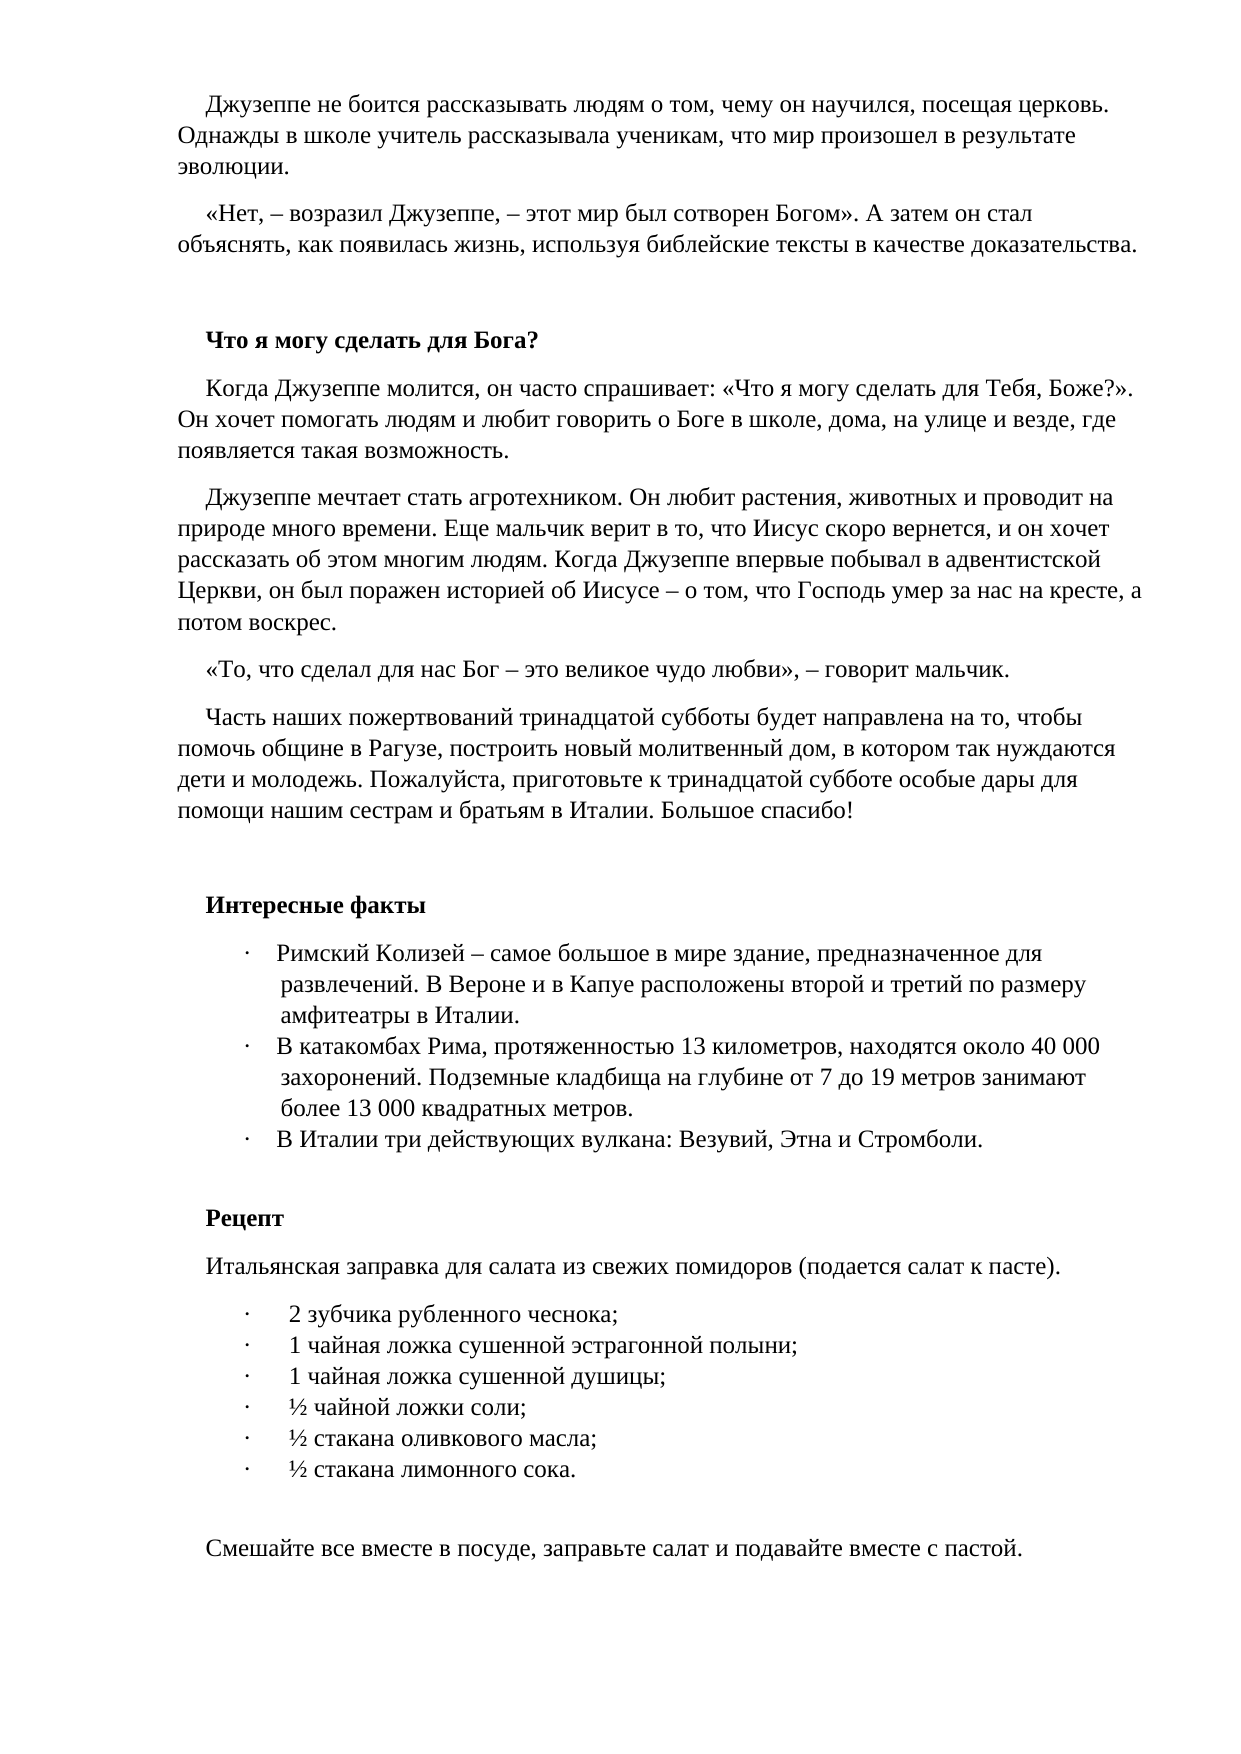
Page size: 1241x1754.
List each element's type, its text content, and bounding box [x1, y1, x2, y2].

list · ½ стакана оливкового масла; [243, 1423, 1152, 1452]
text Итальянская заправка для салата из свежих помидоров (подается салат к пасте). [177, 1251, 1152, 1280]
text Часть наших пожертвований тринадцатой субботы будет направлена на то, чтобы помочь общине в Рагузе, построить новый молитвенный дом, в котором так нуждаются дети и молодежь. Пожалуйста, приготовьте к тринадцатой субботе особые дары для помощи нашим сестрам и братьям в Италии. Большое спасибо! [177, 702, 1152, 824]
text Что я могу сделать для Бога? [177, 325, 1152, 354]
text «То, что сделал для нас Бог – это великое чудо любви», – говорит мальчик. [177, 654, 1152, 683]
list · ½ чайной ложки соли; [243, 1392, 1152, 1421]
list · ½ стакана лимонного сока. [243, 1454, 1152, 1483]
list · 2 зубчика рубленного чеснока; [243, 1299, 1152, 1327]
list · 1 чайная ложка сушенной душицы; [243, 1361, 1152, 1389]
list · В Италии три действующих вулкана: Везувий, Этна и Стромболи. [243, 1124, 1152, 1153]
text Интересные факты [177, 891, 1152, 919]
text Рецепт [177, 1203, 1152, 1232]
text «Нет, – возразил Джузеппе, – этот мир был сотворен Богом». А затем он стал объяснять, как появилась жизнь, используя библейские тексты в качестве доказательства. [177, 198, 1152, 258]
text Джузеппе мечтает стать агротехником. Он любит растения, животных и проводит на природе много времени. Еще мальчик верит в то, что Иисус скоро вернется, и он хочет рассказать об этом многим людям. Когда Джузеппе впервые побывал в адвентистской Церкви, он был поражен историей об Иисусе – о том, что Господь умер за нас на кресте, а потом воскрес. [177, 482, 1152, 635]
list · В катакомбах Рима, протяженностью 13 километров, находятся около 40 000 захоронений. Подземные кладбища на глубине от 7 до 19 метров занимают более 13 000 квадратных метров. [243, 1031, 1152, 1122]
list · Римский Колизей – самое большое в мире здание, предназначенное для развлечений. В Вероне и в Капуе расположены второй и третий по размеру амфитеатры в Италии. [243, 938, 1152, 1029]
text Смешайте все вместе в посуде, заправьте салат и подавайте вместе с пастой. [177, 1533, 1152, 1561]
list · 1 чайная ложка сушенной эстрагонной полыни; [243, 1330, 1152, 1358]
text Джузеппе не боится рассказывать людям о том, чему он научился, посещая церковь. Однажды в школе учитель рассказывала ученикам, что мир произошел в результате эволюции. [177, 89, 1152, 179]
text Когда Джузеппе молится, он часто спрашивает: «Что я могу сделать для Тебя, Боже?». Он хочет помогать людям и любит говорить о Боге в школе, дома, на улице и везде, где появляется такая возможность. [177, 373, 1152, 463]
